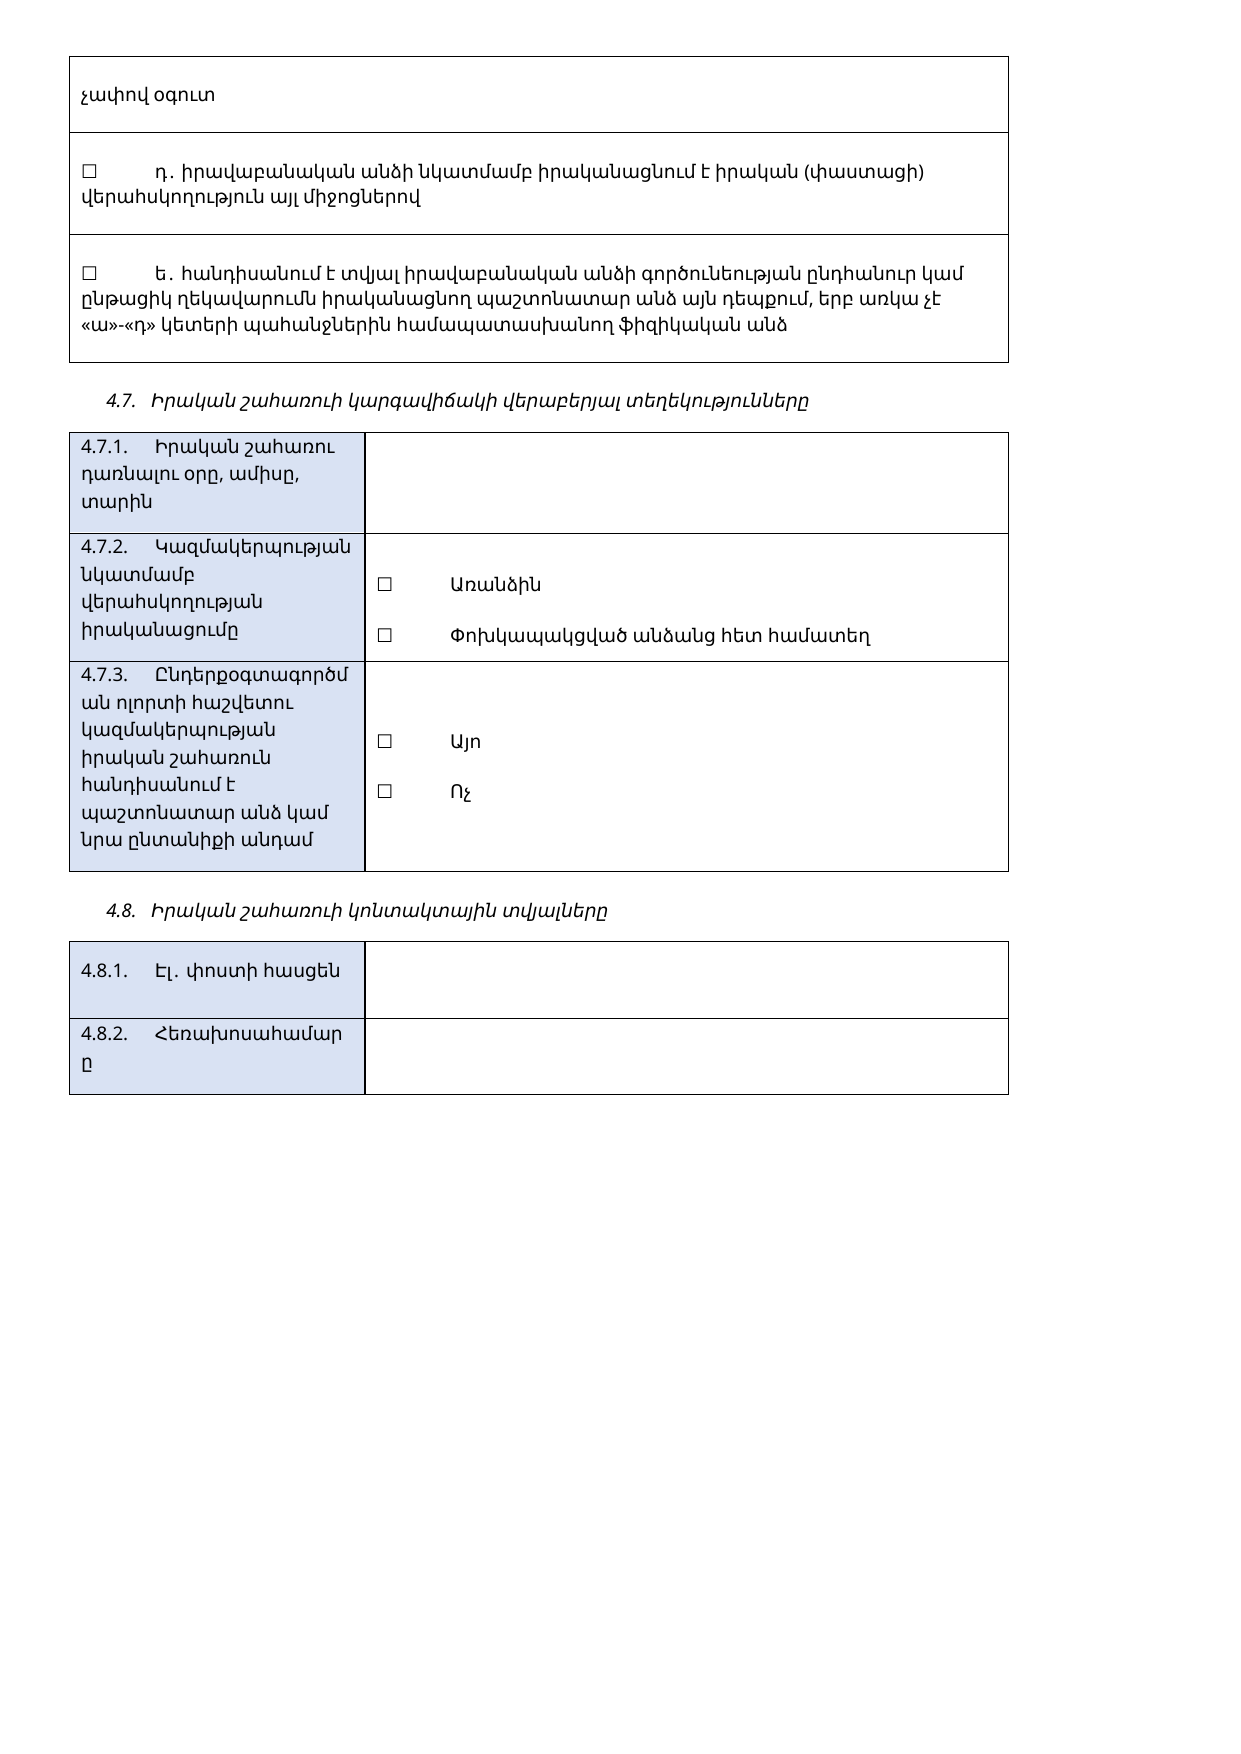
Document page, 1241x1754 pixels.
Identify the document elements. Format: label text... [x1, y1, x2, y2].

table_cell Հեռախոսահամարը [70, 1019, 364, 1094]
table_cell ե․ հանդիսանում է տվյալ իրավաբանական անձի գործունեության ընդհանուր կամ ընթացիկ ղեկավարումն իրականացնող պաշտոնատար անձ այն դեպքում, երբ առկա չէ «ա»-«դ» կետերի պահանջներին համապատասխանող ֆիզիկական անձ [70, 235, 1008, 362]
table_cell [70, 57, 1008, 132]
table_cell դ․ իրավաբանական անձի նկատմամբ իրականացնում է իրական (փաստացի) վերահսկողություն այլ միջոցներով [70, 133, 1008, 234]
table_cell Կազմակերպության նկատմամբ վերահսկողության իրականացումը [70, 534, 364, 661]
table_header [366, 942, 1008, 1018]
table_header Էլ․ փոստի հասցեն [70, 942, 364, 1018]
table_header Իրական շահառու դառնալու օրը, ամիսը, տարին [70, 433, 364, 532]
table_cell Այո Ոչ [366, 662, 1008, 871]
list Իրական շահառուի կոնտակտային տվյալները [106, 897, 1167, 923]
table_cell Ընդերքօգտագործման ոլորտի հաշվետու կազմակերպության իրական շահառուն հանդիսանում է պաշտոնատար անձ կամ նրա ընտանիքի անդամ [70, 662, 364, 871]
table_cell [366, 1019, 1008, 1094]
list Իրական շահառուի կարգավիճակի վերաբերյալ տեղեկությունները [106, 388, 1167, 413]
table_cell Առանձին Փոխկապակցված անձանց հետ համատեղ [366, 534, 1008, 661]
table_header [366, 433, 1008, 532]
